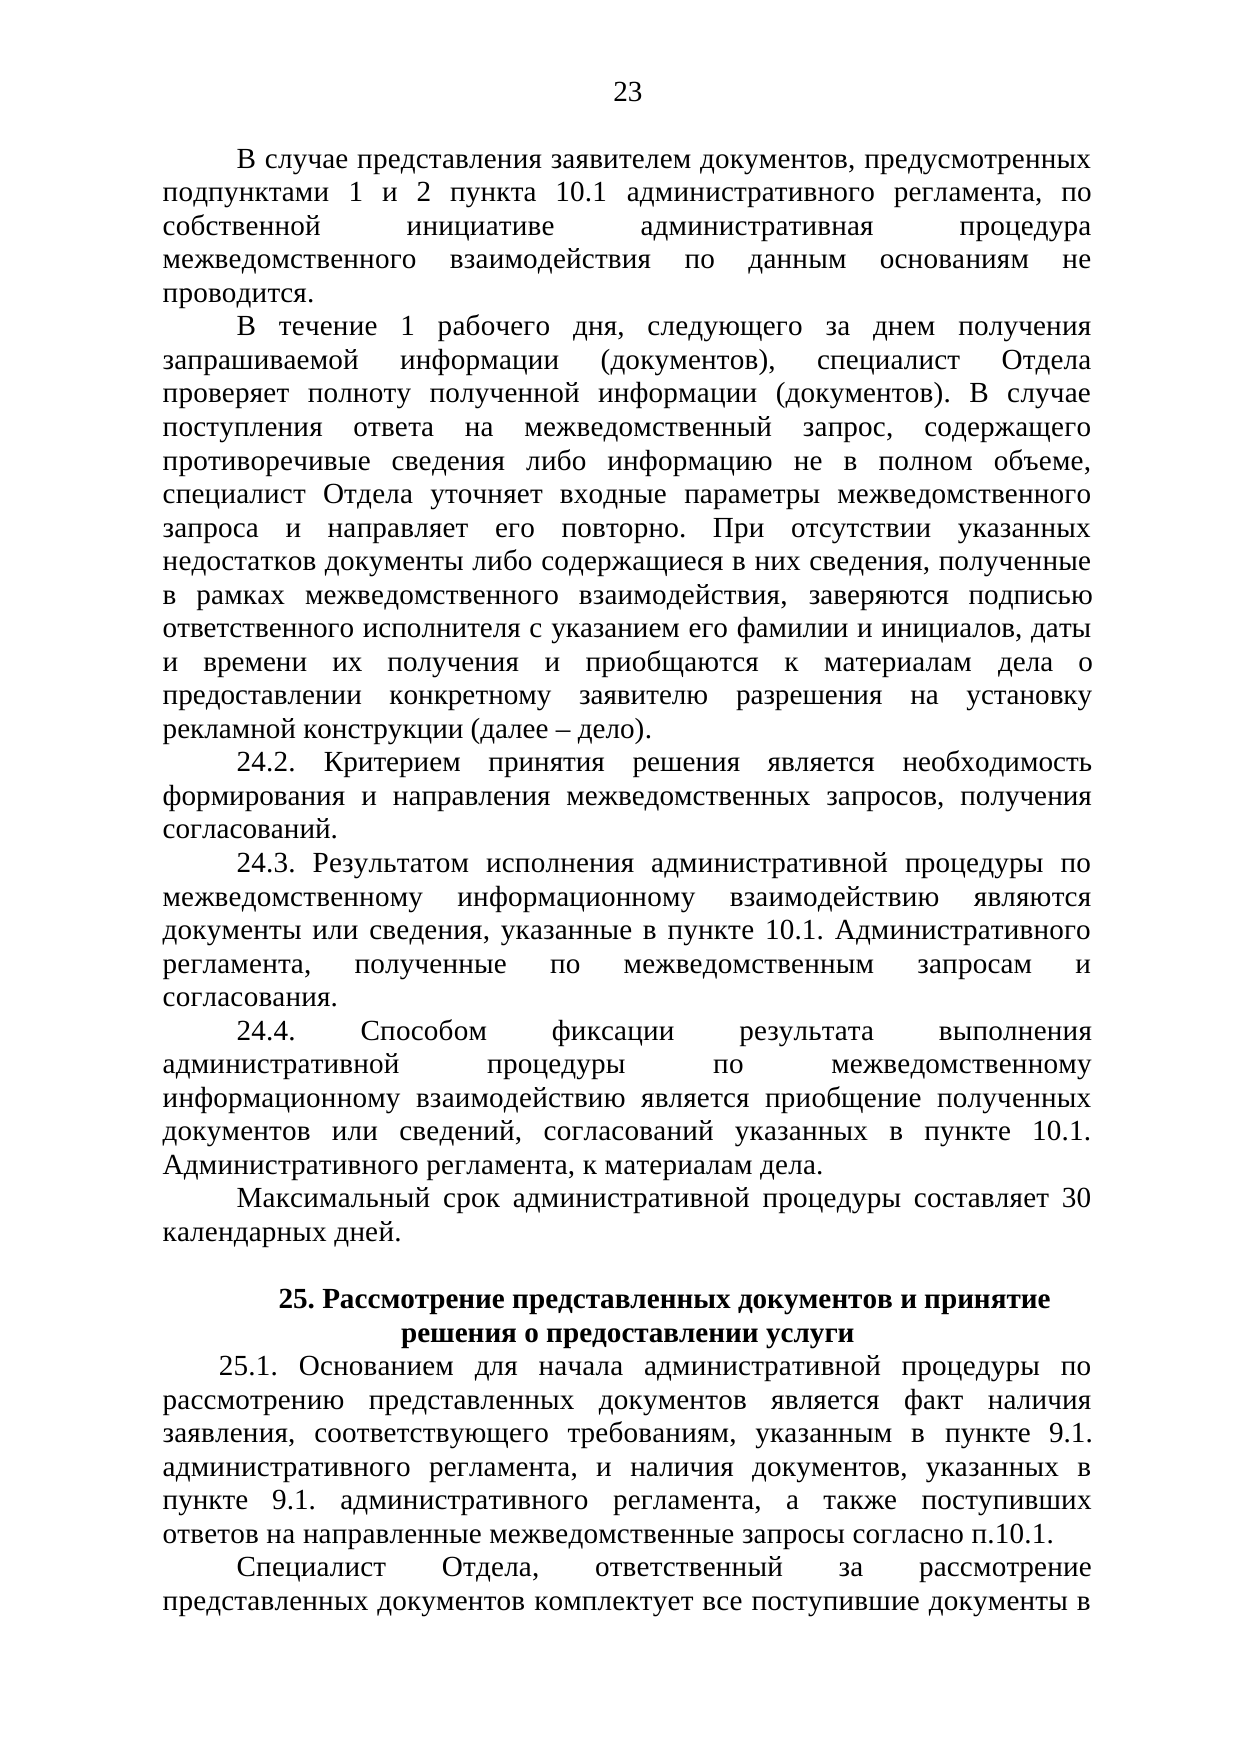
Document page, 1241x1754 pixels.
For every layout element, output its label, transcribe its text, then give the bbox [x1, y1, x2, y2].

text 25.1. Основанием для начала административной процедуры по рассмотрению представленных документов является факт наличия заявления, соответствующего требованиям, указанным в пункте 9.1. административного регламента, и наличия документов, указанных в пункте 9.1. административного регламента, а также поступивших ответов на направленные межведомственные запросы согласно п.10.1. [162, 1348, 1093, 1549]
text В случае представления заявителем документов, предусмотренных подпунктами 1 и 2 пункта 10.1 административного регламента, по собственной инициативе административная процедура межведомственного взаимодействия по данным основаниям не проводится. [162, 141, 1093, 308]
text 24.3. Результатом исполнения административной процедуры по межведомственному информационному взаимодействию являются документы или сведения, указанные в пункте 10.1. Административного регламента, полученные по межведомственным запросам и согласования. [162, 845, 1093, 1013]
text В течение 1 рабочего дня, следующего за днем получения запрашиваемой информации (документов), специалист Отдела проверяет полноту полученной информации (документов). В случае поступления ответа на межведомственный запрос, содержащего противоречивые сведения либо информацию не в полном объеме, специалист Отдела уточняет входные параметры межведомственного запроса и направляет его повторно. При отсутствии указанных недостатков документы либо содержащиеся в них сведения, полученные в рамках межведомственного взаимодействия, заверяются подписью ответственного исполнителя с указанием его фамилии и инициалов, даты и времени их получения и приобщаются к материалам дела о предоставлении конкретному заявителю разрешения на установку рекламной конструкции (далее – дело). [162, 308, 1093, 744]
text Максимальный срок административной процедуры составляет 30 календарных дней. [162, 1181, 1093, 1248]
text 24.4. Способом фиксации результата выполнения административной процедуры по межведомственному информационному взаимодействию является приобщение полученных документов или сведений, согласований указанных в пункте 10.1. Административного регламента, к материалам дела. [162, 1013, 1093, 1181]
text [162, 1549, 1093, 1617]
text 24.2. Критерием принятия решения является необходимость формирования и направления межведомственных запросов, получения согласований. [162, 744, 1093, 845]
text 25. Рассмотрение представленных документов и принятие решения о предоставлении услуги [162, 1281, 1093, 1348]
